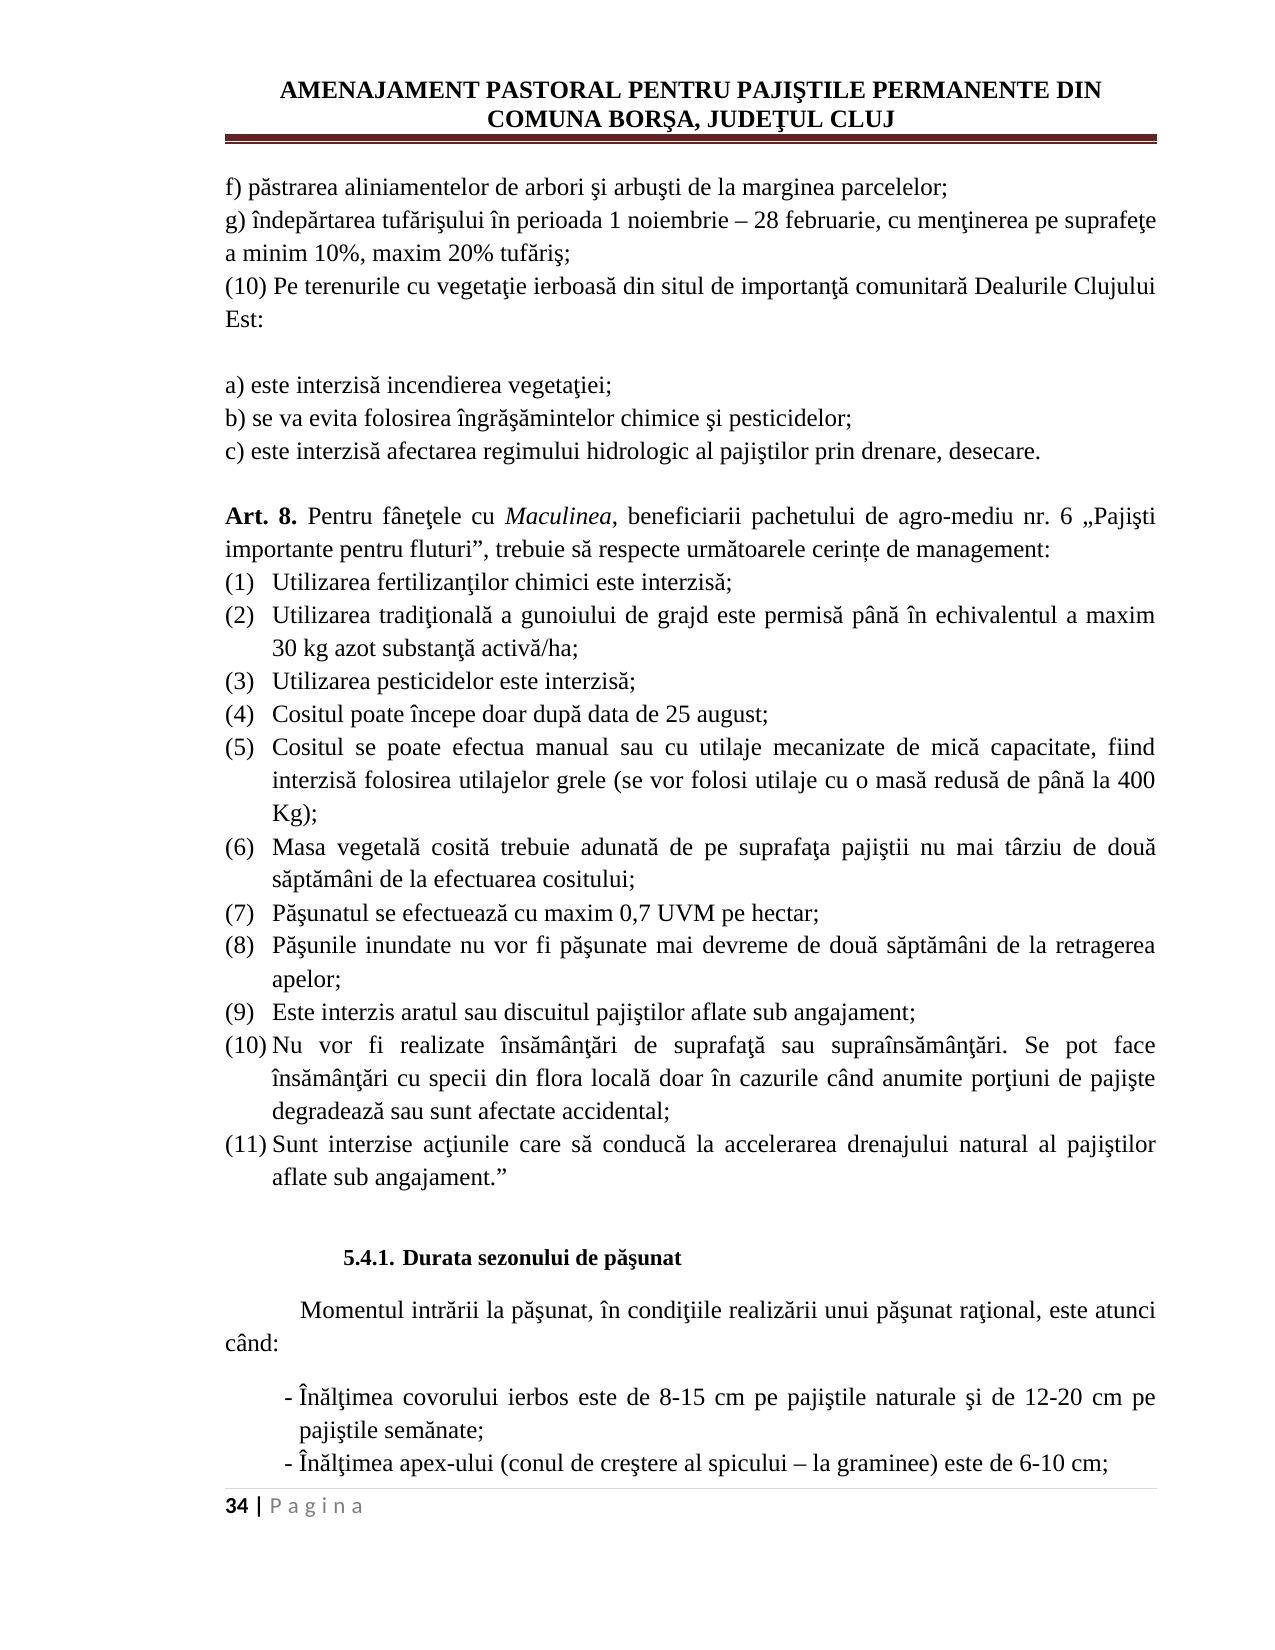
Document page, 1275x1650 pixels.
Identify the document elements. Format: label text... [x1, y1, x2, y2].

text Art. 8. Pentru fâneţele cu Maculinea, beneficiarii pachetului de agro-mediu nr. 6 „Pajişti importante pentru fluturi”, trebuie să respecte următoarele cerințe de management: [225, 501, 1157, 563]
text b) se va evita folosirea îngrăşămintelor chimice şi pesticidelor; [225, 403, 1157, 432]
text Momentul intrării la păşunat, în condiţiile realizării unui păşunat raţional, este atunci când: [225, 1295, 1157, 1357]
list Sunt interzise acţiunile care să conducă la accelerarea drenajului natural al pajiştilor aflate sub angajament.” [225, 1129, 1157, 1191]
list Utilizarea fertilizanţilor chimici este interzisă; [225, 567, 1157, 596]
list Înălţimea apex-ului (conul de creştere al spicului – la graminee) este de 6-10 cm; [284, 1448, 1157, 1477]
list Durata sezonului de păşunat [300, 1244, 1157, 1271]
list Masa vegetală cosită trebuie adunată de pe suprafaţa pajiştii nu mai târziu de două săptămâni de la efectuarea cositului; [225, 832, 1157, 893]
list Utilizarea tradiţională a gunoiului de grajd este permisă până în echivalentul a maxim 30 kg azot substanţă activă/ha; [225, 600, 1157, 662]
list Înălţimea covorului ierbos este de 8-15 cm pe pajiştile naturale şi de 12-20 cm pe pajiştile semănate; [284, 1382, 1157, 1444]
text g) îndepărtarea tufărişului în perioada 1 noiembrie – 28 februarie, cu menţinerea pe suprafeţe a minim 10%, maxim 20% tufăriş; [225, 205, 1157, 267]
text (10) Pe terenurile cu vegetaţie ierboasă din situl de importanţă comunitară Dealurile Clujului Est: [225, 271, 1157, 333]
list Cositul se poate efectua manual sau cu utilaje mecanizate de mică capacitate, fiind interzisă folosirea utilajelor grele (se vor folosi utilaje cu o masă redusă de până la 400 Kg); [225, 732, 1157, 827]
list Păşunatul se efectuează cu maxim 0,7 UVM pe hectar; [225, 898, 1157, 926]
list Nu vor fi realizate însămânţări de suprafaţă sau supraînsămânţări. Se pot face însămânţări cu specii din flora locală doar în cazurile când anumite porţiuni de pajişte degradează sau sunt afectate accidental; [225, 1030, 1157, 1124]
list Este interzis aratul sau discuitul pajiştilor aflate sub angajament; [225, 997, 1157, 1025]
text a) este interzisă incendierea vegetaţiei; [225, 370, 1157, 399]
list Utilizarea pesticidelor este interzisă; [225, 666, 1157, 695]
list Cositul poate începe doar după data de 25 august; [225, 699, 1157, 728]
text f) păstrarea aliniamentelor de arbori şi arbuşti de la marginea parcelelor; [225, 172, 1157, 201]
text c) este interzisă afectarea regimului hidrologic al pajiştilor prin drenare, desecare. [225, 436, 1157, 465]
list Păşunile inundate nu vor fi păşunate mai devreme de două săptămâni de la retragerea apelor; [225, 931, 1157, 992]
